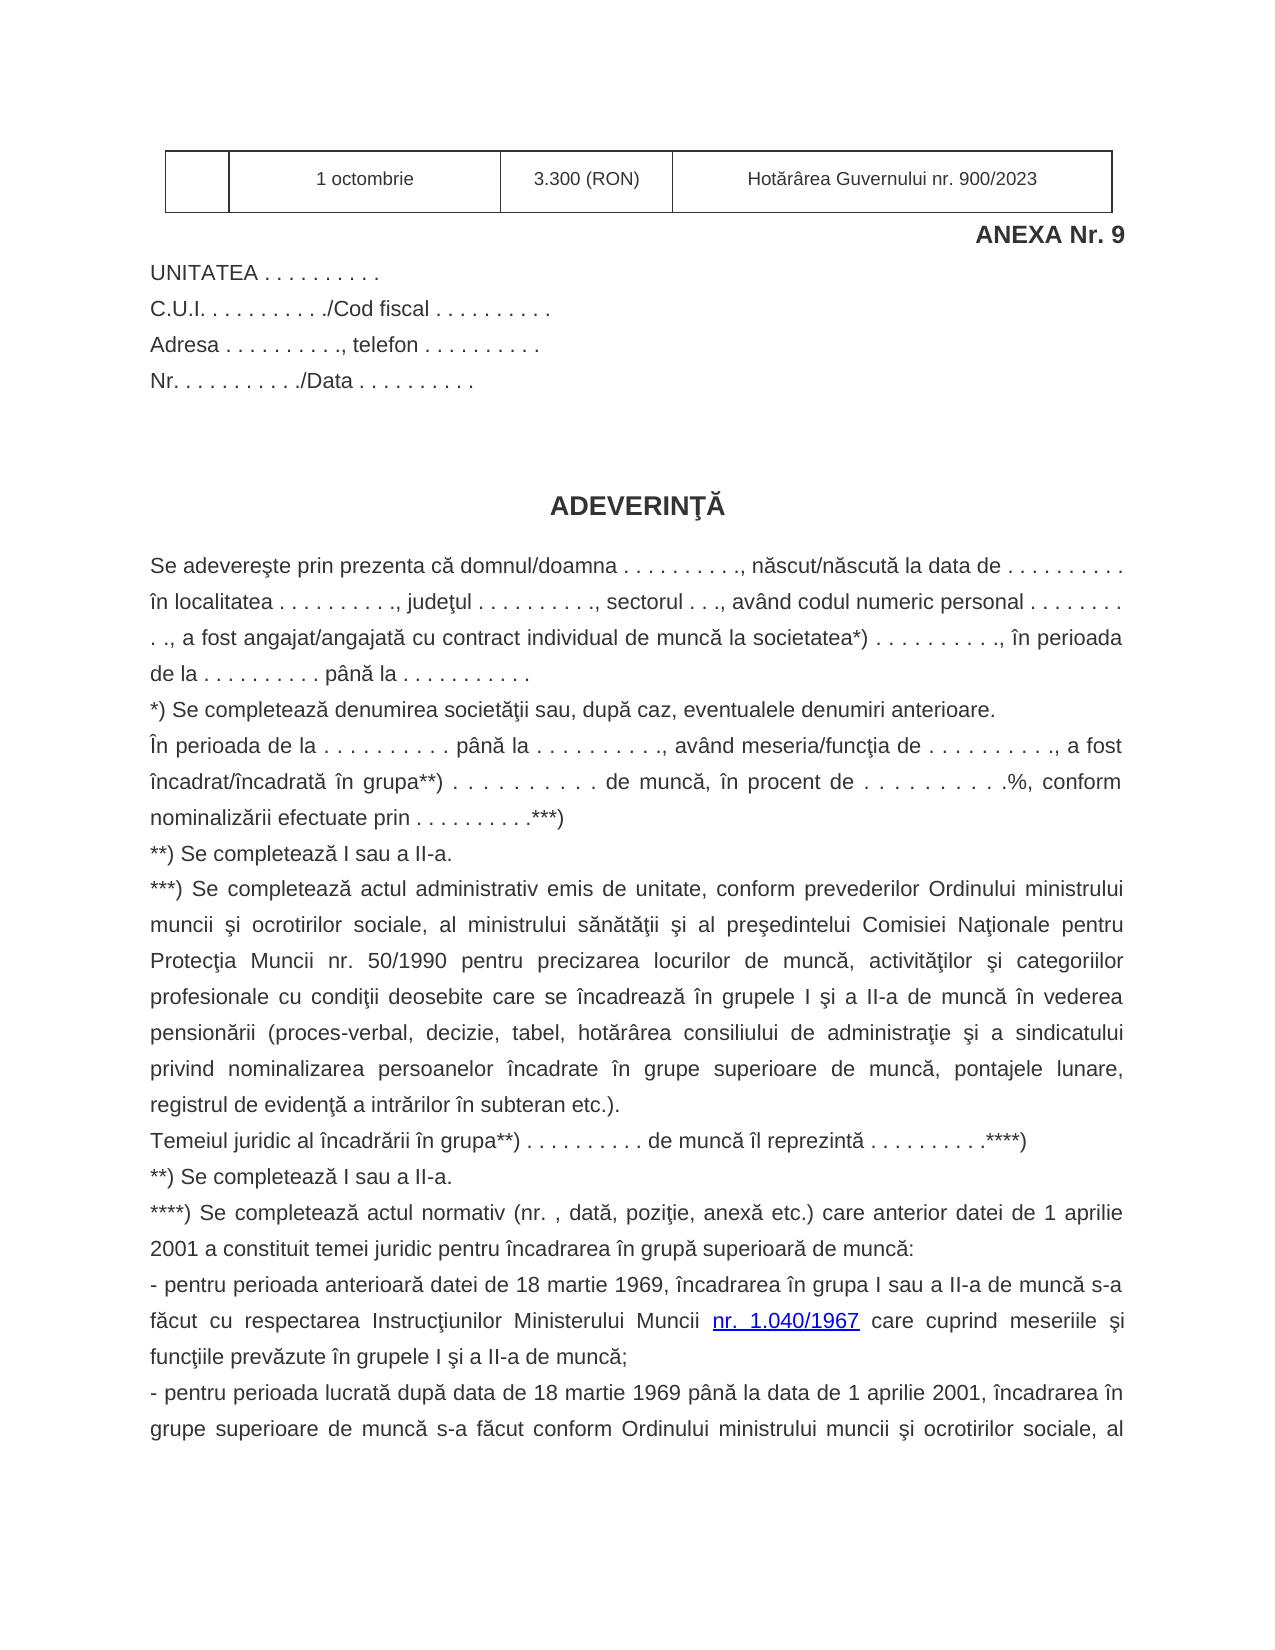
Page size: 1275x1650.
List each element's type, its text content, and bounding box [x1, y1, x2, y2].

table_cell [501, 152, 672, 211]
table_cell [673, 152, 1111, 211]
text **) Se completează I sau a II-a. [150, 830, 1125, 866]
text C.U.I. . . . . . . . . . ./Cod fiscal . . . . . . . . . . [150, 285, 1125, 321]
subtitle ANEXA Nr. 9 [150, 213, 1125, 249]
text Adresa . . . . . . . . . ., telefon . . . . . . . . . . [150, 321, 1125, 357]
text ADEVERINŢĂ [150, 449, 1125, 521]
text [150, 1369, 1125, 1441]
text Nr. . . . . . . . . . ./Data . . . . . . . . . . [150, 357, 1125, 393]
text În perioada de la . . . . . . . . . . până la . . . . . . . . . ., având meseria/funcţia de . . . . . . . . . ., a fost încadrat/încadrată în grupa**) . . . . . . . . . . de muncă, în procent de . . . . . . . . . .%, conform nominalizării efectuate prin . . . . . . . . . .***) [150, 722, 1125, 830]
text **) Se completează I sau a II-a. [150, 1153, 1125, 1189]
text *) Se completează denumirea societăţii sau, după caz, eventualele denumiri anterioare. [150, 686, 1125, 722]
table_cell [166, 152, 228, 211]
text - pentru perioada anterioară datei de 18 martie 1969, încadrarea în grupa I sau a II-a de muncă s-a făcut cu respectarea Instrucţiunilor Ministerului Muncii nr. 1.040/1967 care cuprind meseriile şi funcţiile prevăzute în grupele I şi a II-a de muncă; [150, 1261, 1125, 1369]
text ****) Se completează actul normativ (nr. , dată, poziţie, anexă etc.) care anterior datei de 1 aprilie 2001 a constituit temei juridic pentru încadrarea în grupă superioară de muncă: [150, 1189, 1125, 1261]
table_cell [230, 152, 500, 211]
text ***) Se completează actul administrativ emis de unitate, conform prevederilor Ordinului ministrului muncii şi ocrotirilor sociale, al ministrului sănătăţii şi al preşedintelui Comisiei Naţionale pentru Protecţia Muncii nr. 50/1990 pentru precizarea locurilor de muncă, activităţilor şi categoriilor profesionale cu condiţii deosebite care se încadrează în grupele I şi a II-a de muncă în vederea pensionării (proces-verbal, decizie, tabel, hotărârea consiliului de administraţie şi a sindicatului privind nominalizarea persoanelor încadrate în grupe superioare de muncă, pontajele lunare, registrul de evidenţă a intrărilor în subteran etc.). [150, 866, 1125, 1117]
text Temeiul juridic al încadrării în grupa**) . . . . . . . . . . de muncă îl reprezintă . . . . . . . . . .****) [150, 1117, 1125, 1153]
text UNITATEA . . . . . . . . . . [150, 249, 1125, 285]
text Se adevereşte prin prezenta că domnul/doamna . . . . . . . . . ., născut/născută la data de . . . . . . . . . . în localitatea . . . . . . . . . ., judeţul . . . . . . . . . ., sectorul . . ., având codul numeric personal . . . . . . . . . ., a fost angajat/angajată cu contract individual de muncă la societatea*) . . . . . . . . . ., în perioada de la . . . . . . . . . . până la . . . . . . . . . . . [150, 542, 1125, 686]
